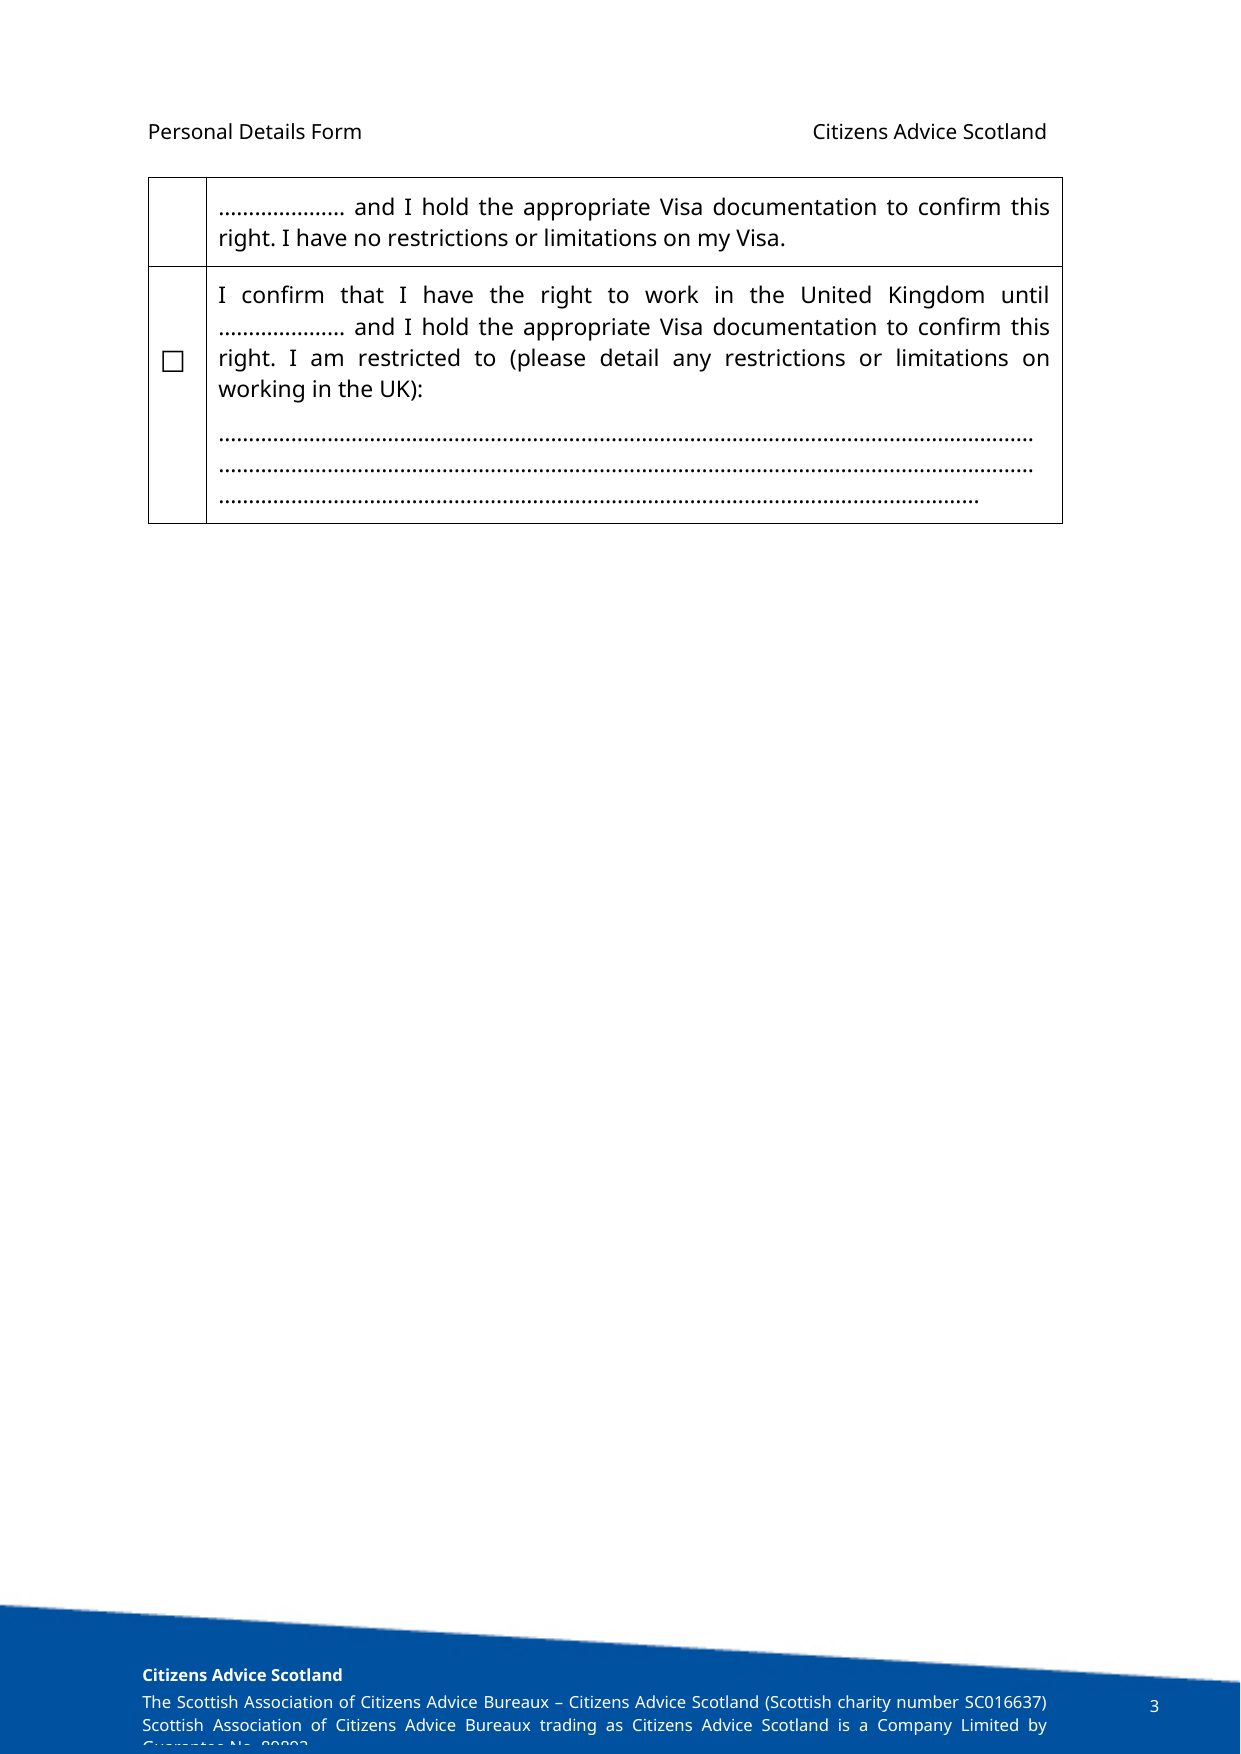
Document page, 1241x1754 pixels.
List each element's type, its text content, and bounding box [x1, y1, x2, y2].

table_cell [149, 267, 206, 523]
picture [0, 1591, 1241, 1754]
table_cell [149, 178, 206, 266]
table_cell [207, 178, 1062, 266]
table_cell I confirm that I have the right to work in the United Kingdom until ………………… and I hold the appropriate Visa documentation to confirm this right. I am restricted to (please detail any restrictions or limitations on working in the UK): ……………………………………………………………………………………………………………………………………………………………………………………………………………………………………………………………………………………………………………………………………………………………… [207, 267, 1062, 523]
